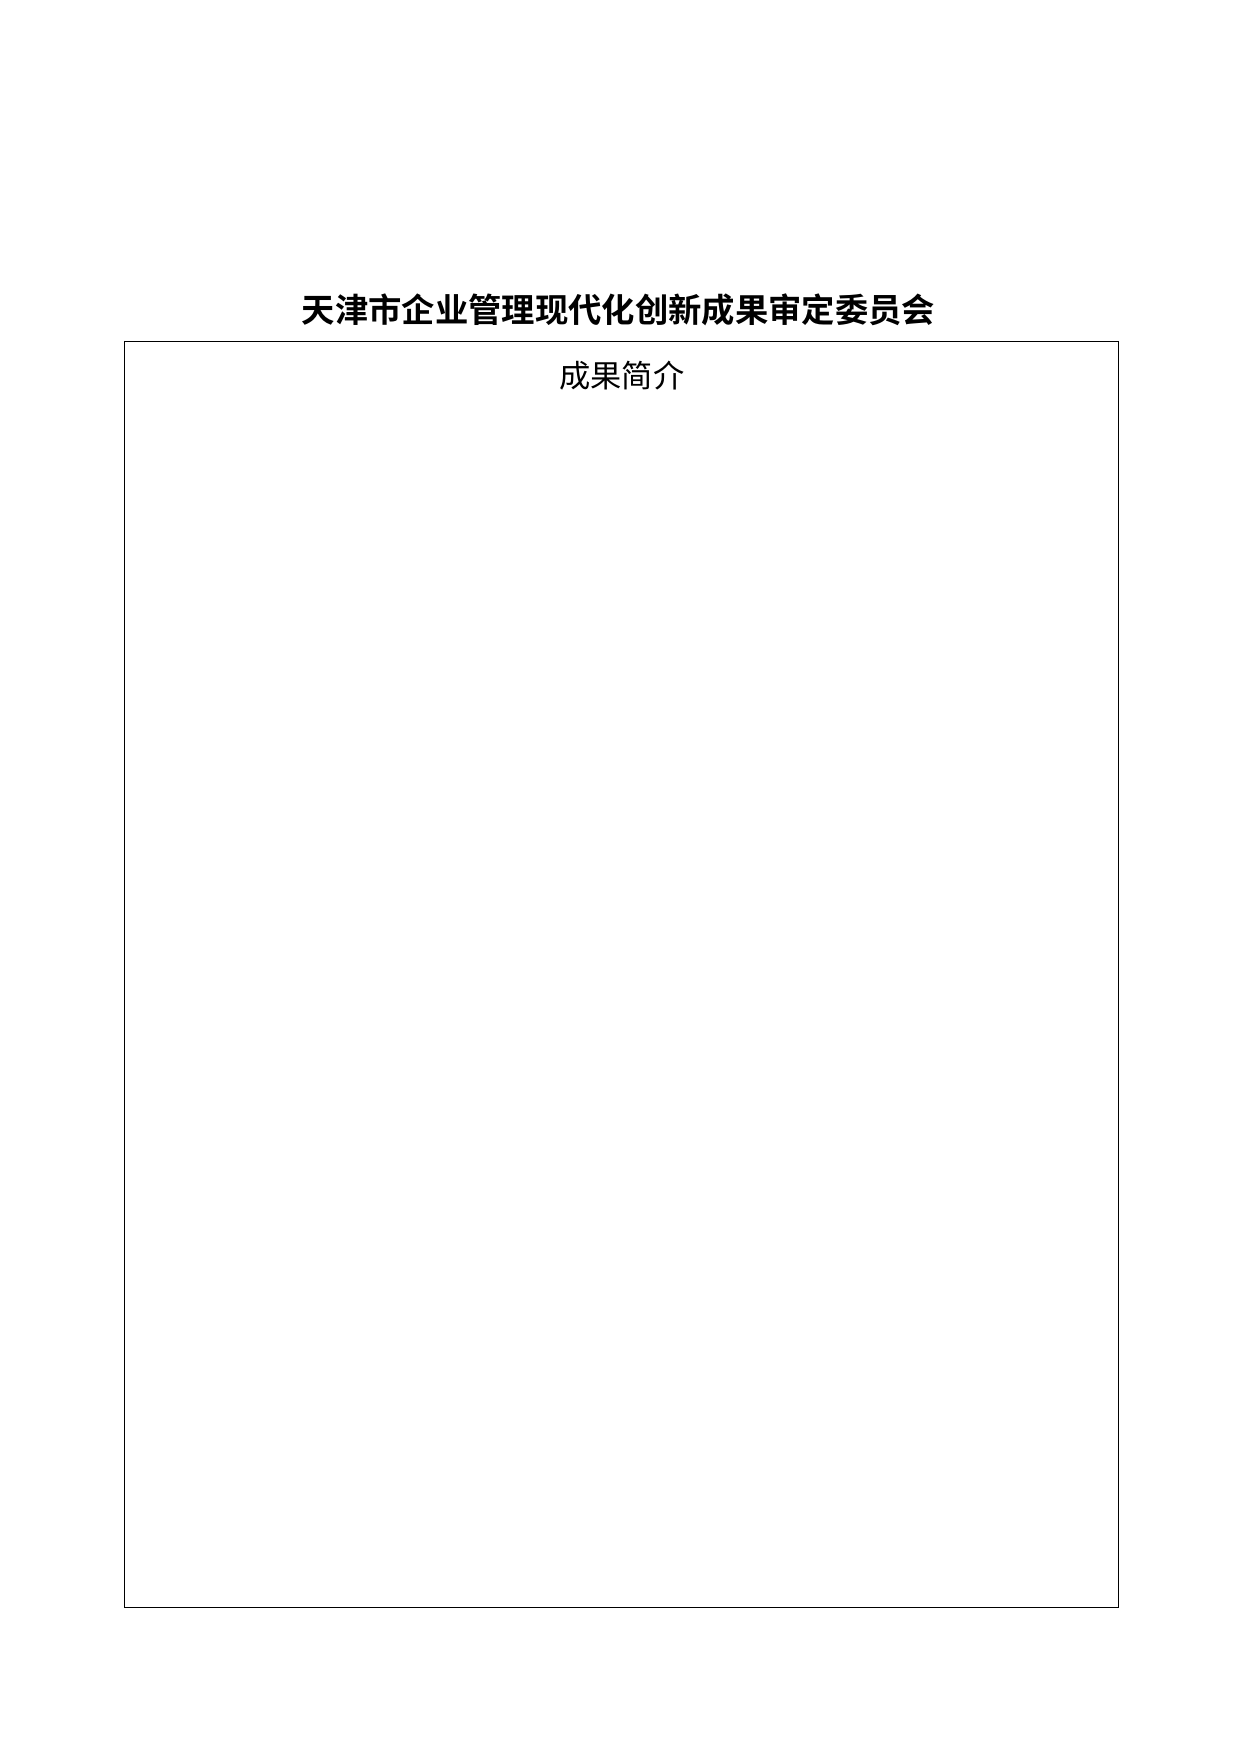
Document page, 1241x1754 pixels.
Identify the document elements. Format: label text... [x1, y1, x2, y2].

table_header 成果简介 [125, 342, 1118, 1607]
text 天津市企业管理现代化创新成果审定委员会 [186, 276, 1101, 341]
